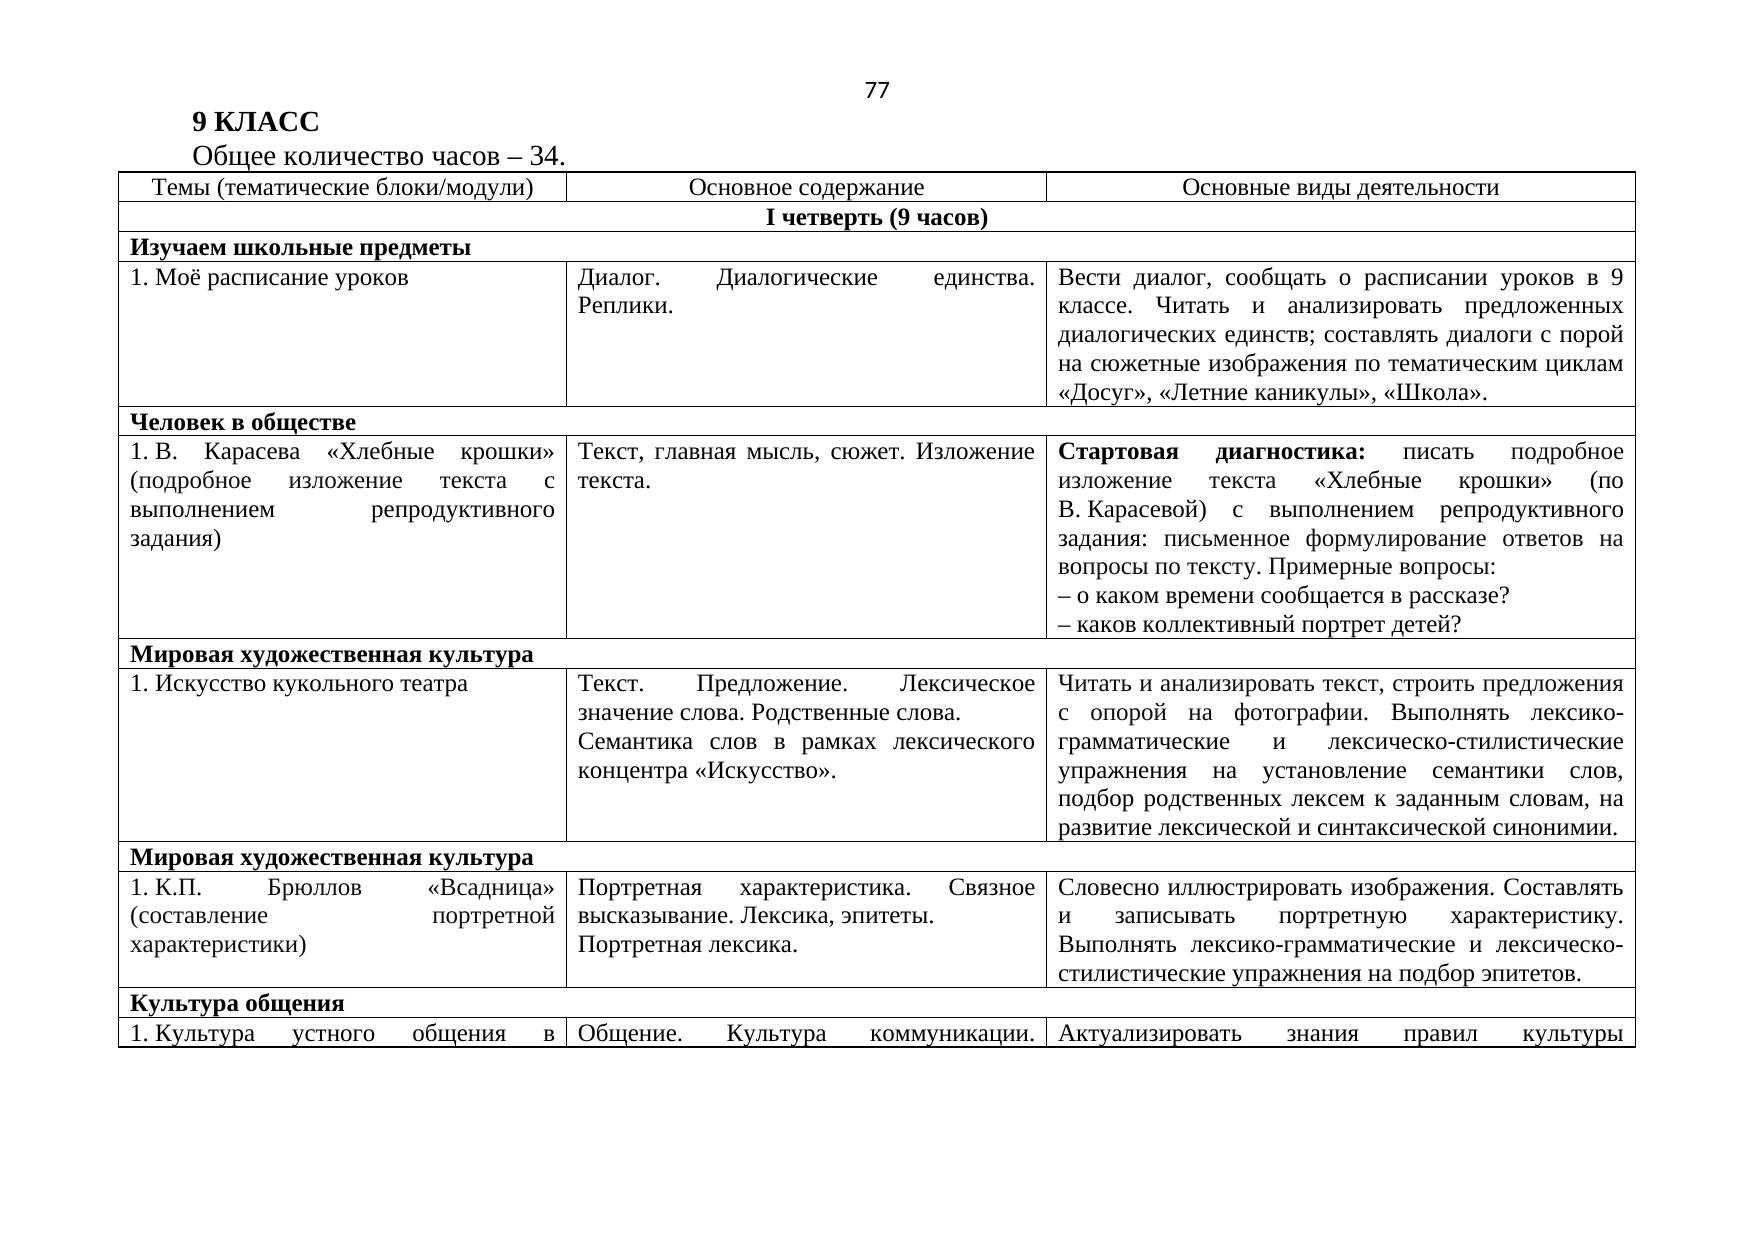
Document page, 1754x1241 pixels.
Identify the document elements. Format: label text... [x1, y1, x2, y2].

table_cell Изучаем школьные предметы [119, 232, 1635, 261]
table_cell Культура общения [119, 988, 1635, 1017]
table_cell I четверть (9 часов) [119, 202, 1635, 231]
table_cell Мировая художественная культура [119, 842, 1635, 871]
table_header Основные виды деятельности [1047, 173, 1635, 201]
table_cell Вести диалог, сообщать о расписании уроков в 9 классе. Читать и анализировать предложенных диалогических единств; составлять диалоги с порой на сюжетные изображения по тематическим циклам «Досуг», «Летние каникулы», «Школа». [1047, 262, 1635, 406]
text Общее количество часов – 34. [118, 138, 1636, 171]
text 9 КЛАСС [118, 104, 1636, 138]
table_cell Текст. Предложение. Лексическое значение слова. Родственные слова. Семантика слов в рамках лексического концентра «Искусство». [567, 669, 1046, 841]
table_cell Стартовая диагностика: писать подробное изложение текста «Хлебные крошки» (по В. Карасевой) с выполнением репродуктивного задания: письменное формулирование ответов на вопросы по тексту. Примерные вопросы: – о каком времени сообщается в рассказе? – каков коллективный портрет детей? [1047, 436, 1635, 638]
table_cell 1. Моё расписание уроков [119, 262, 566, 406]
table_cell 1. К.П. Брюллов «Всадница» (составление портретной характеристики) [119, 872, 566, 987]
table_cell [567, 1018, 1046, 1046]
table_cell Текст, главная мысль, сюжет. Изложение текста. [567, 436, 1046, 638]
table_cell Читать и анализировать текст, строить предложения с опорой на фотографии. Выполнять лексико-грамматические и лексическо-стилистические упражнения на установление семантики слов, подбор родственных лексем к заданным словам, на развитие лексической и синтаксической синонимии. [1047, 669, 1635, 841]
table_cell 1. В. Карасева «Хлебные крошки» (подробное изложение текста с выполнением репродуктивного задания) [119, 436, 566, 638]
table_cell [119, 1018, 566, 1046]
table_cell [1047, 1018, 1635, 1046]
table_cell Диалог. Диалогические единства. Реплики. [567, 262, 1046, 406]
table_cell Портретная характеристика. Связное высказывание. Лексика, эпитеты. Портретная лексика. [567, 872, 1046, 987]
table_cell Словесно иллюстрировать изображения. Составлять и записывать портретную характеристику. Выполнять лексико-грамматические и лексическо-стилистические упражнения на подбор эпитетов. [1047, 872, 1635, 987]
table_header Основное содержание [567, 173, 1046, 201]
table_cell Человек в обществе [119, 407, 1635, 435]
table_cell 1. Искусство кукольного театра [119, 669, 566, 841]
table_header Темы (тематические блоки/модули) [119, 173, 566, 201]
table_cell Мировая художественная культура [119, 639, 1635, 667]
